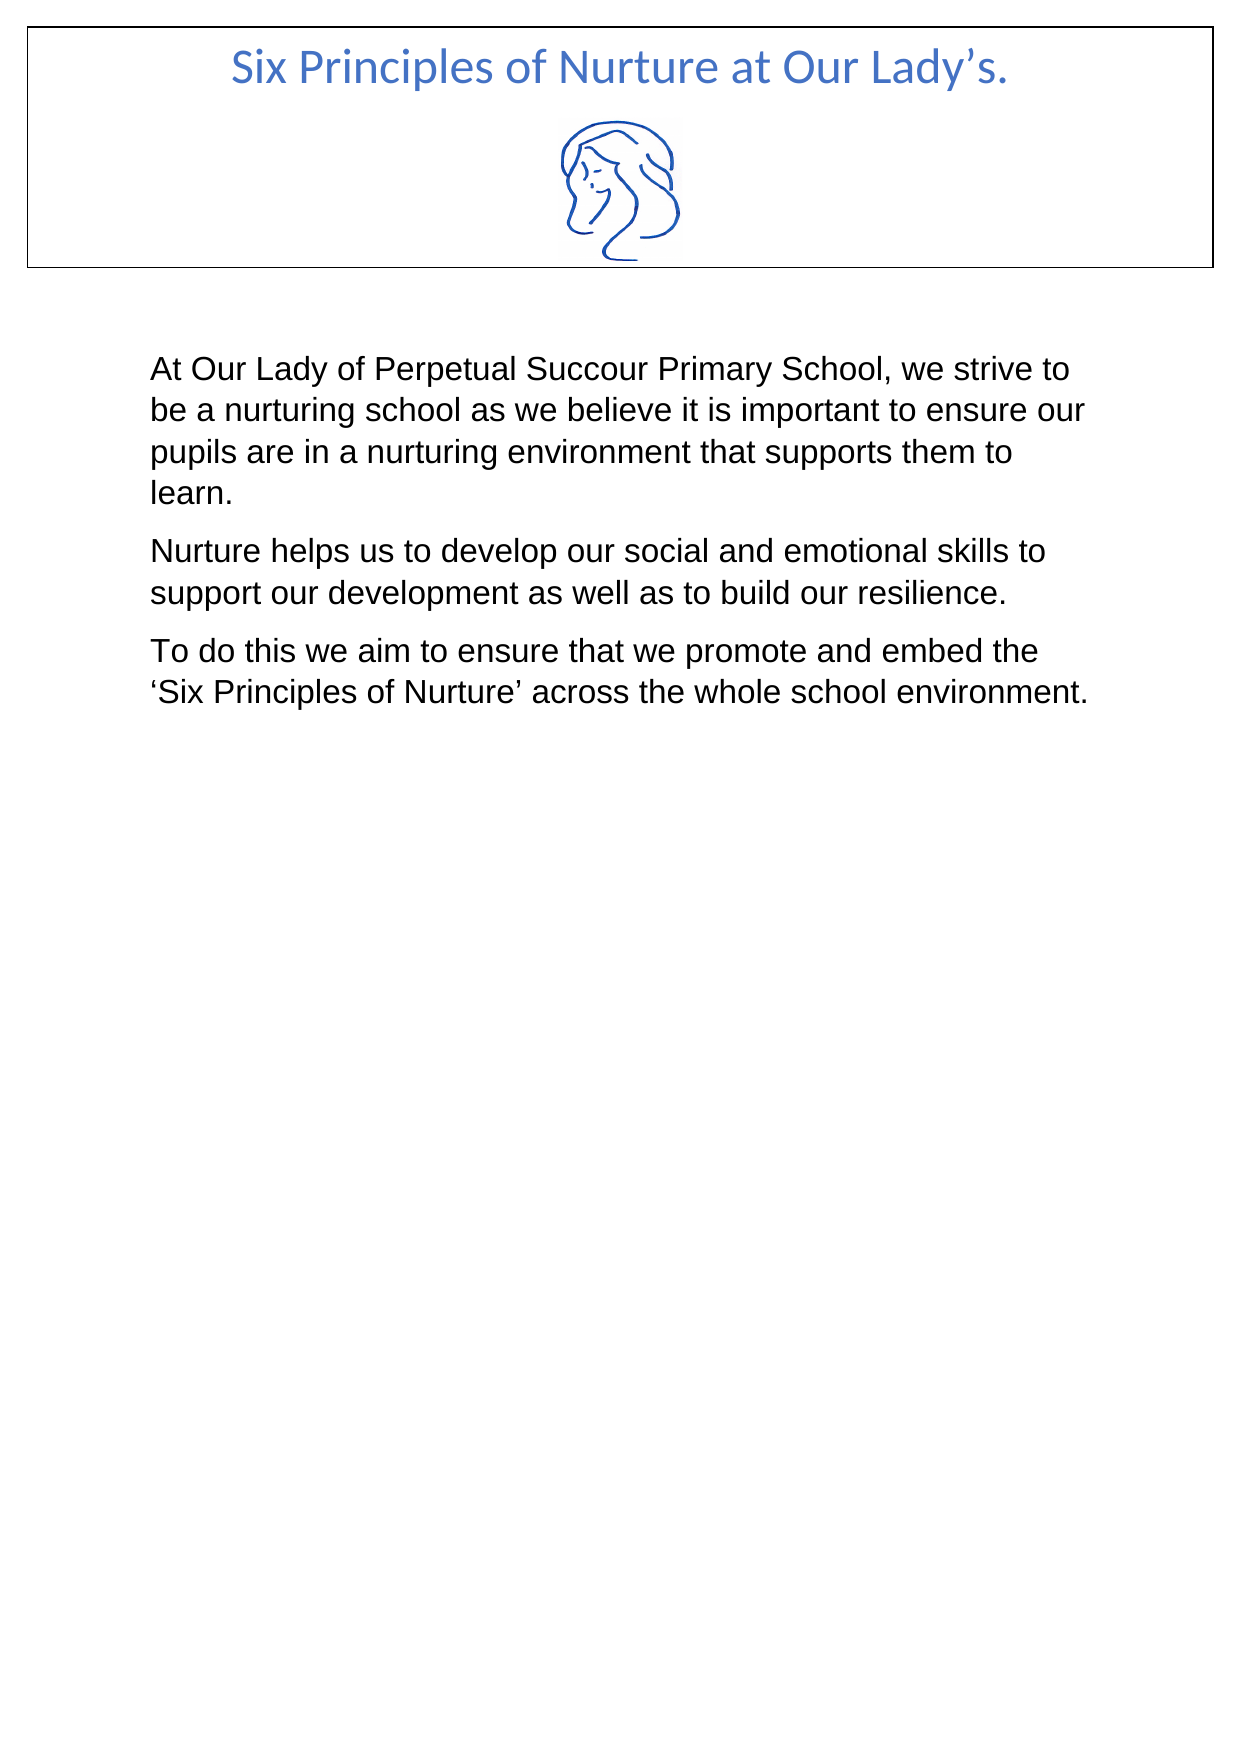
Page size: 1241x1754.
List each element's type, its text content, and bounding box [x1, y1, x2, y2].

text At Our Lady of Perpetual Succour Primary School, we strive to be a nurturing school as we believe it is important to ensure our pupils are in a nurturing environment that supports them to learn. [150, 349, 1090, 512]
text To do this we aim to ensure that we promote and embed the ‘Six Principles of Nurture’ across the whole school environment. [150, 631, 1090, 711]
text Nurture helps us to develop our social and emotional skills to support our development as well as to build our resilience. [150, 531, 1090, 611]
